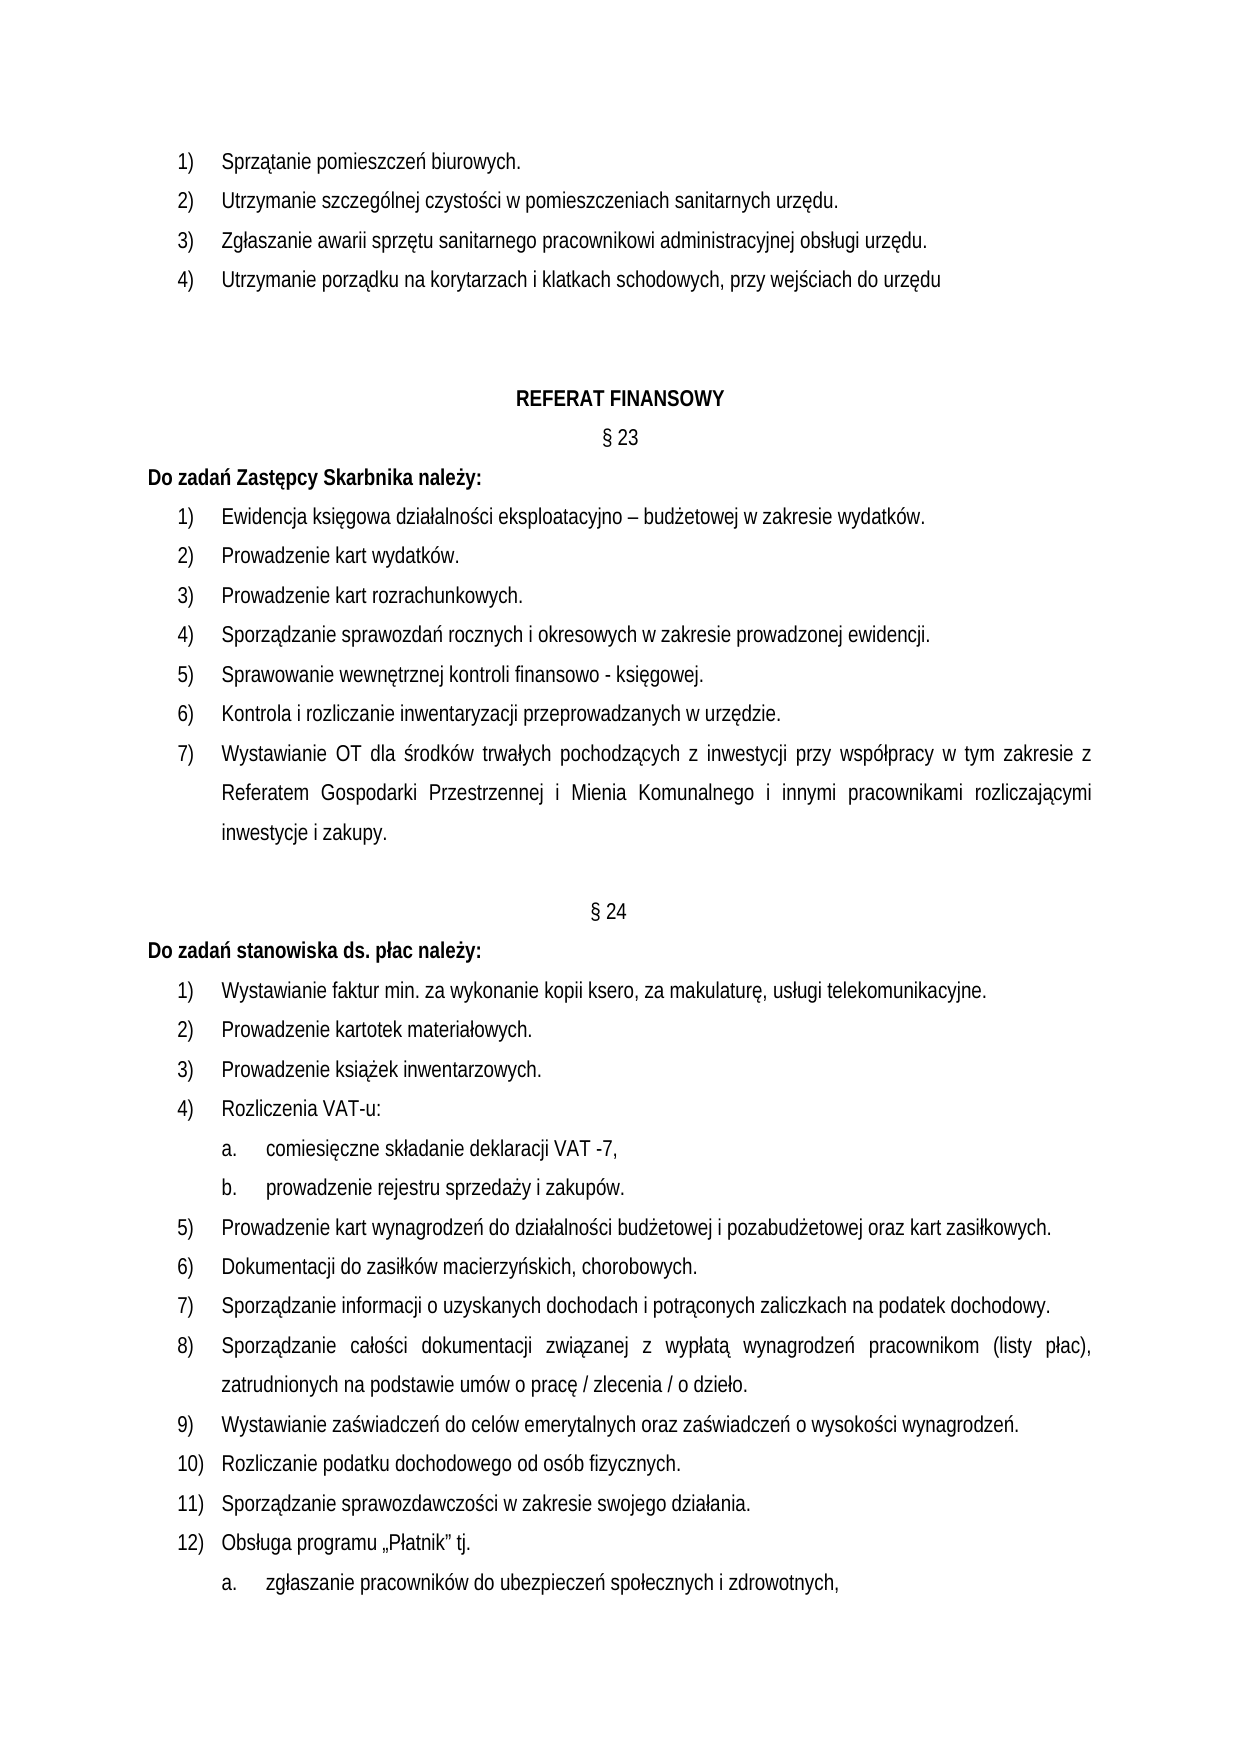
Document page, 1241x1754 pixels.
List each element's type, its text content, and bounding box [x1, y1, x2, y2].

list Prowadzenie książek inwentarzowych. [177, 1056, 1093, 1082]
list Prowadzenie kart wynagrodzeń do działalności budżetowej i pozabudżetowej oraz kart zasiłkowych. [177, 1213, 1093, 1240]
list Prowadzenie kart rozrachunkowych. [177, 582, 1093, 608]
list Utrzymanie szczególnej czystości w pomieszczeniach sanitarnych urzędu. [177, 187, 1093, 213]
list Sporządzanie informacji o uzyskanych dochodach i potrąconych zaliczkach na podatek dochodowy. [177, 1292, 1093, 1319]
list Rozliczanie podatku dochodowego od osób fizycznych. [177, 1450, 1093, 1477]
list Prowadzenie kartotek materiałowych. [177, 1016, 1093, 1042]
text REFERAT FINANSOWY [148, 384, 1093, 411]
list Sporządzanie całości dokumentacji związanej z wypłatą wynagrodzeń pracownikom (listy płac), zatrudnionych na podstawie umów o pracę / zlecenia / o dzieło. [177, 1332, 1093, 1398]
text Do zadań Zastępcy Skarbnika należy: [148, 463, 1093, 490]
list Prowadzenie kart wydatków. [177, 542, 1093, 569]
list Dokumentacji do zasiłków macierzyńskich, chorobowych. [177, 1253, 1093, 1279]
list Sprzątanie pomieszczeń biurowych. [177, 148, 1093, 174]
list Wystawianie zaświadczeń do celów emerytalnych oraz zaświadczeń o wysokości wynagrodzeń. [177, 1411, 1093, 1437]
list prowadzenie rejestru sprzedaży i zakupów. [221, 1174, 1093, 1200]
list Wystawianie faktur min. za wykonanie kopii ksero, za makulaturę, usługi telekomunikacyjne. [177, 977, 1093, 1003]
list Kontrola i rozliczanie inwentaryzacji przeprowadzanych w urzędzie. [177, 700, 1093, 727]
list Zgłaszanie awarii sprzętu sanitarnego pracownikowi administracyjnej obsługi urzędu. [177, 227, 1093, 253]
list Utrzymanie porządku na korytarzach i klatkach schodowych, przy wejściach do urzędu [177, 266, 1093, 292]
list Sprawowanie wewnętrznej kontroli finansowo - księgowej. [177, 661, 1093, 687]
list Ewidencja księgowa działalności eksploatacyjno – budżetowej w zakresie wydatków. [177, 503, 1093, 529]
list Obsługa programu „Płatnik” tj. [177, 1529, 1093, 1556]
list Sporządzanie sprawozdań rocznych i okresowych w zakresie prowadzonej ewidencji. [177, 621, 1093, 648]
text Do zadań stanowiska ds. płac należy: [148, 937, 1093, 963]
list Rozliczenia VAT-u: [177, 1095, 1093, 1121]
list Sporządzanie sprawozdawczości w zakresie swojego działania. [177, 1490, 1093, 1516]
text § 23 [148, 424, 1093, 450]
list Wystawianie OT dla środków trwałych pochodzących z inwestycji przy współpracy w tym zakresie z Referatem Gospodarki Przestrzennej i Mienia Komunalnego i innymi pracownikami rozliczającymi inwestycje i zakupy. [177, 740, 1093, 845]
text § 24 [516, 898, 1093, 924]
list zgłaszanie pracowników do ubezpieczeń społecznych i zdrowotnych, [221, 1569, 1093, 1595]
list comiesięczne składanie deklaracji VAT -7, [221, 1134, 1093, 1161]
